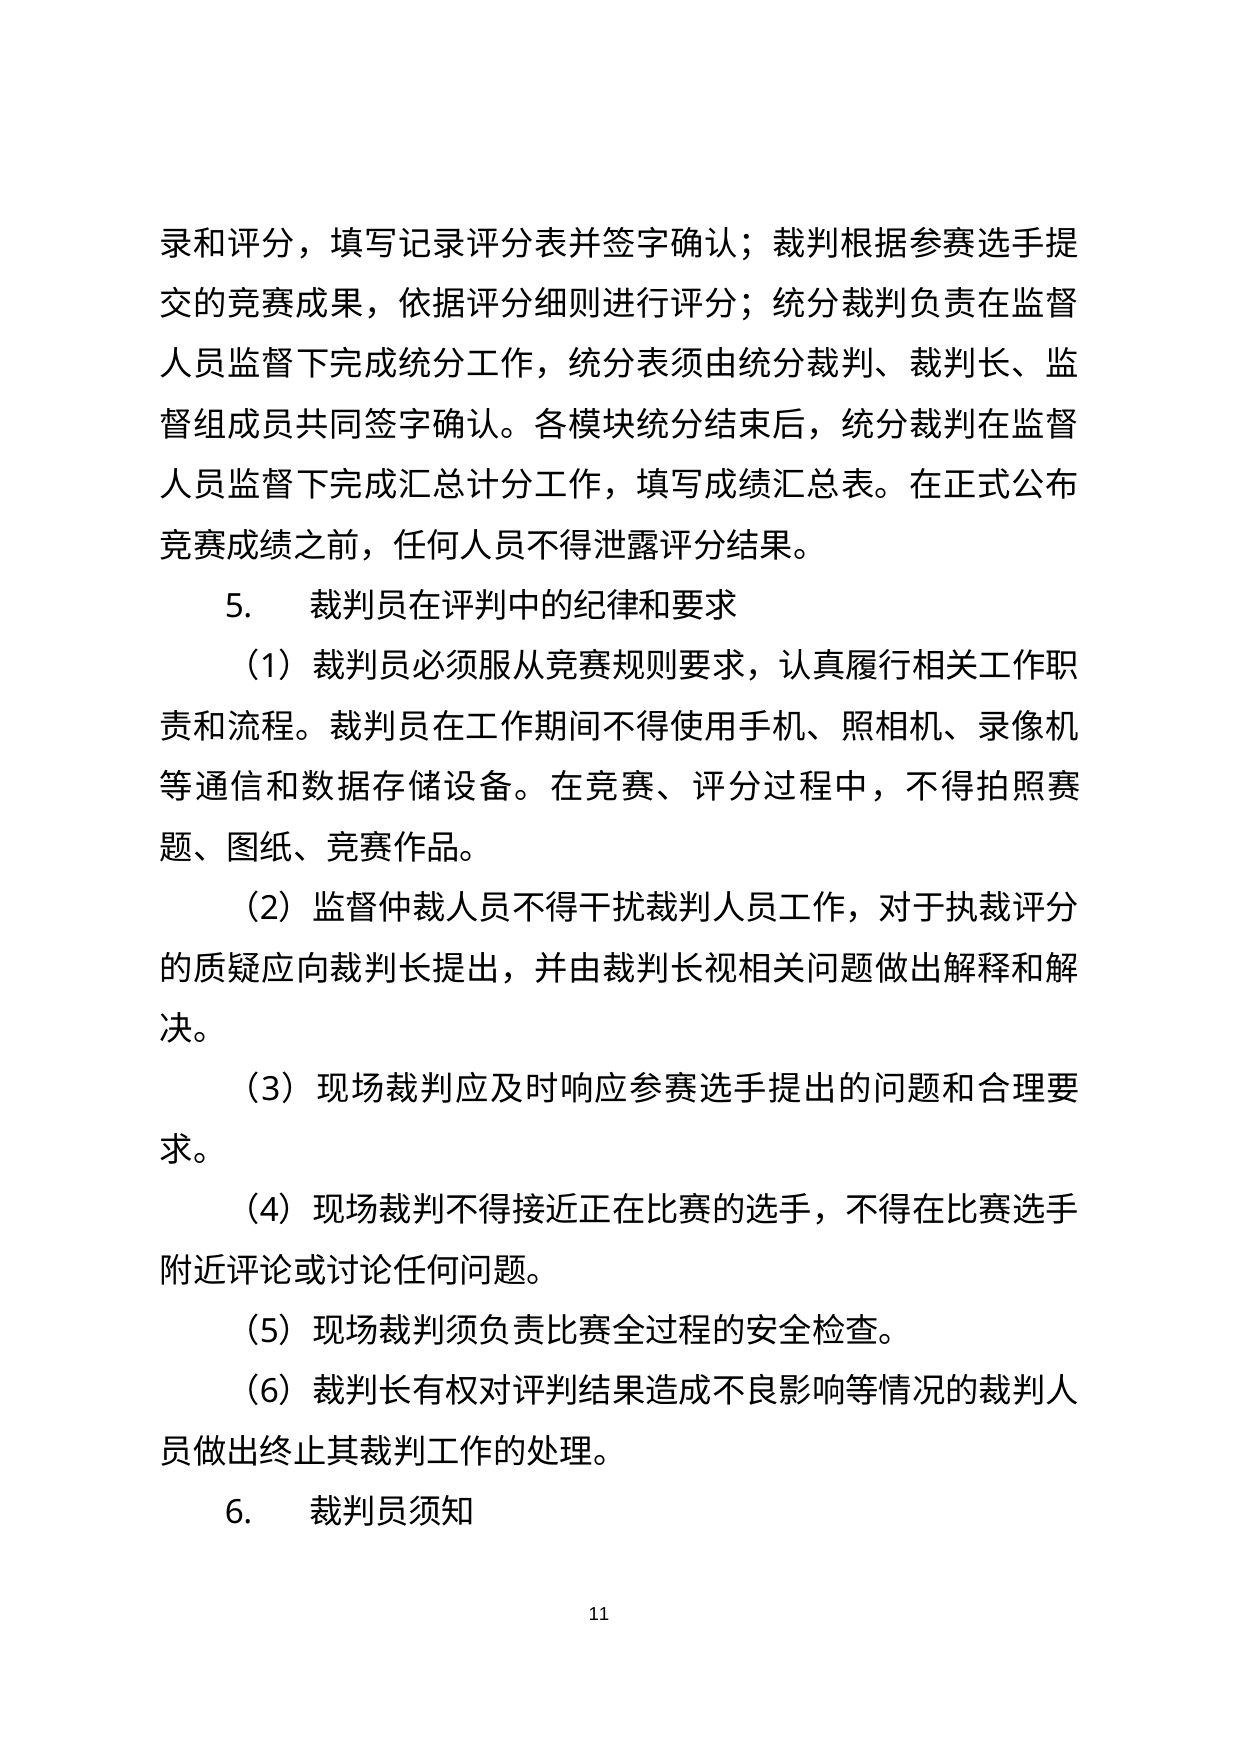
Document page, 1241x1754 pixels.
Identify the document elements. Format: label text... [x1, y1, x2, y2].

text （3）现场裁判应及时响应参赛选手提出的问题和合理要求。 [159, 1052, 1081, 1173]
text （5）现场裁判须负责比赛全过程的安全检查。 [159, 1294, 1081, 1354]
text （1）裁判员必须服从竞赛规则要求，认真履行相关工作职 责和流程。裁判员在工作期间不得使用手机、照相机、录像机等通信和数据存储设备。在竞赛、评分过程中，不得拍照赛题、图纸、竞赛作品。 [159, 629, 1081, 871]
list 裁判员须知 [159, 1475, 1081, 1536]
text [159, 207, 1081, 569]
list 裁判员在评判中的纪律和要求 [159, 569, 1081, 629]
text （2）监督仲裁人员不得干扰裁判人员工作，对于执裁评分 的质疑应向裁判长提出，并由裁判长视相关问题做出解释和解决。 [159, 871, 1081, 1052]
text （4）现场裁判不得接近正在比赛的选手，不得在比赛选手附近评论或讨论任何问题。 [159, 1173, 1081, 1294]
text （6）裁判长有权对评判结果造成不良影响等情况的裁判人 员做出终止其裁判工作的处理。 [159, 1354, 1081, 1475]
